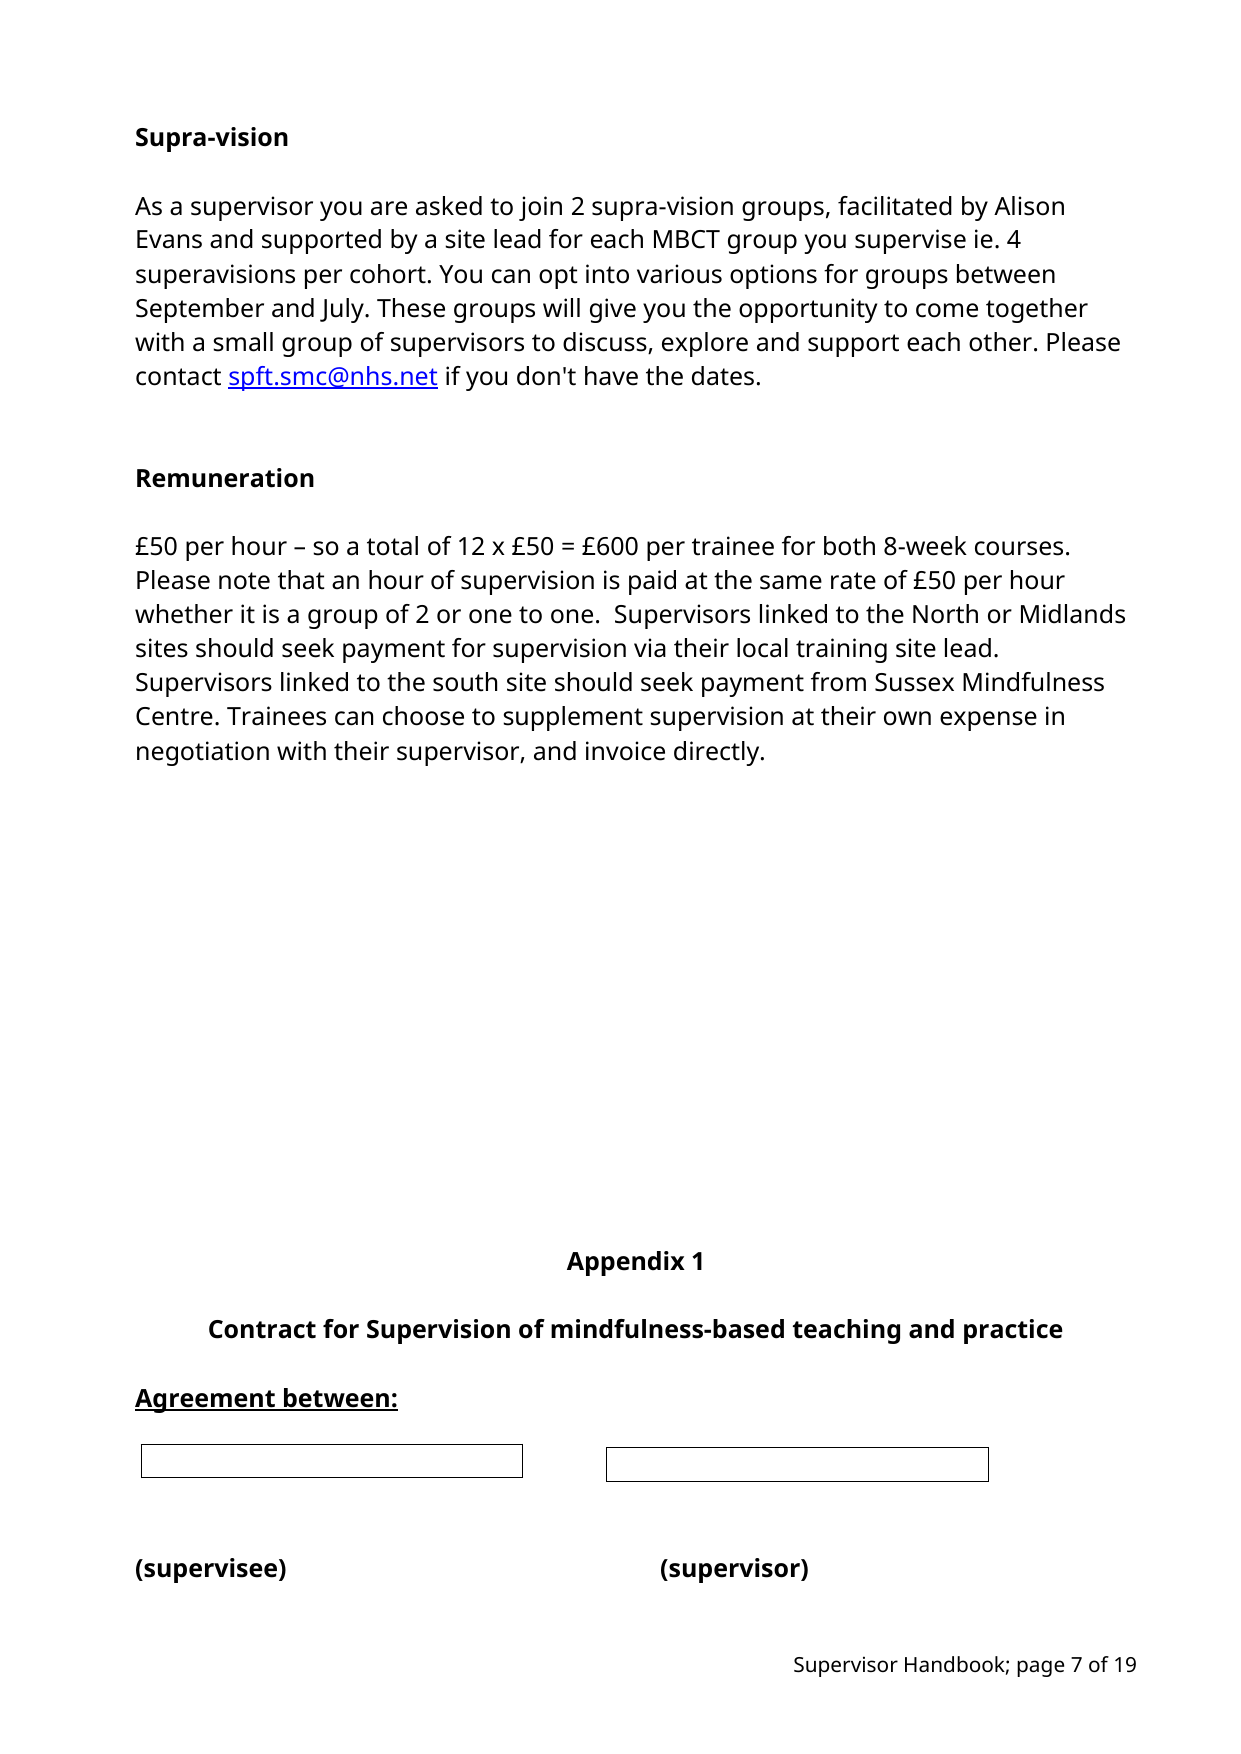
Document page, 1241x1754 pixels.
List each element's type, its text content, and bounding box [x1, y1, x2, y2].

text Agreement between: [135, 1380, 1137, 1414]
text (supervisee) (supervisor) [135, 1551, 1137, 1585]
text Contract for Supervision of mindfulness-based teaching and practice [135, 1312, 1137, 1346]
text As a supervisor you are asked to join 2 supra-vision groups, facilitated by Alison Evans and supported by a site lead for each MBCT group you supervise ie. 4 superavisions per cohort. You can opt into various options for groups between September and July. These groups will give you the opportunity to come together with a small group of supervisors to discuss, explore and support each other. Please contact spft.smc@nhs.net if you don't have the dates. [135, 188, 1137, 392]
text Remuneration [135, 461, 1137, 495]
text £50 per hour – so a total of 12 x £50 = £600 per trainee for both 8-week courses. Please note that an hour of supervision is paid at the same rate of £50 per hour whether it is a group of 2 or one to one. Supervisors linked to the North or Midlands sites should seek payment for supervision via their local training site lead. Supervisors linked to the south site should seek payment from Sussex Mindfulness Centre. Trainees can choose to supplement supervision at their own expense in negotiation with their supervisor, and invoice directly. [135, 529, 1137, 767]
text Supra-vision [135, 120, 1137, 154]
text Appendix 1 [135, 1244, 1137, 1278]
